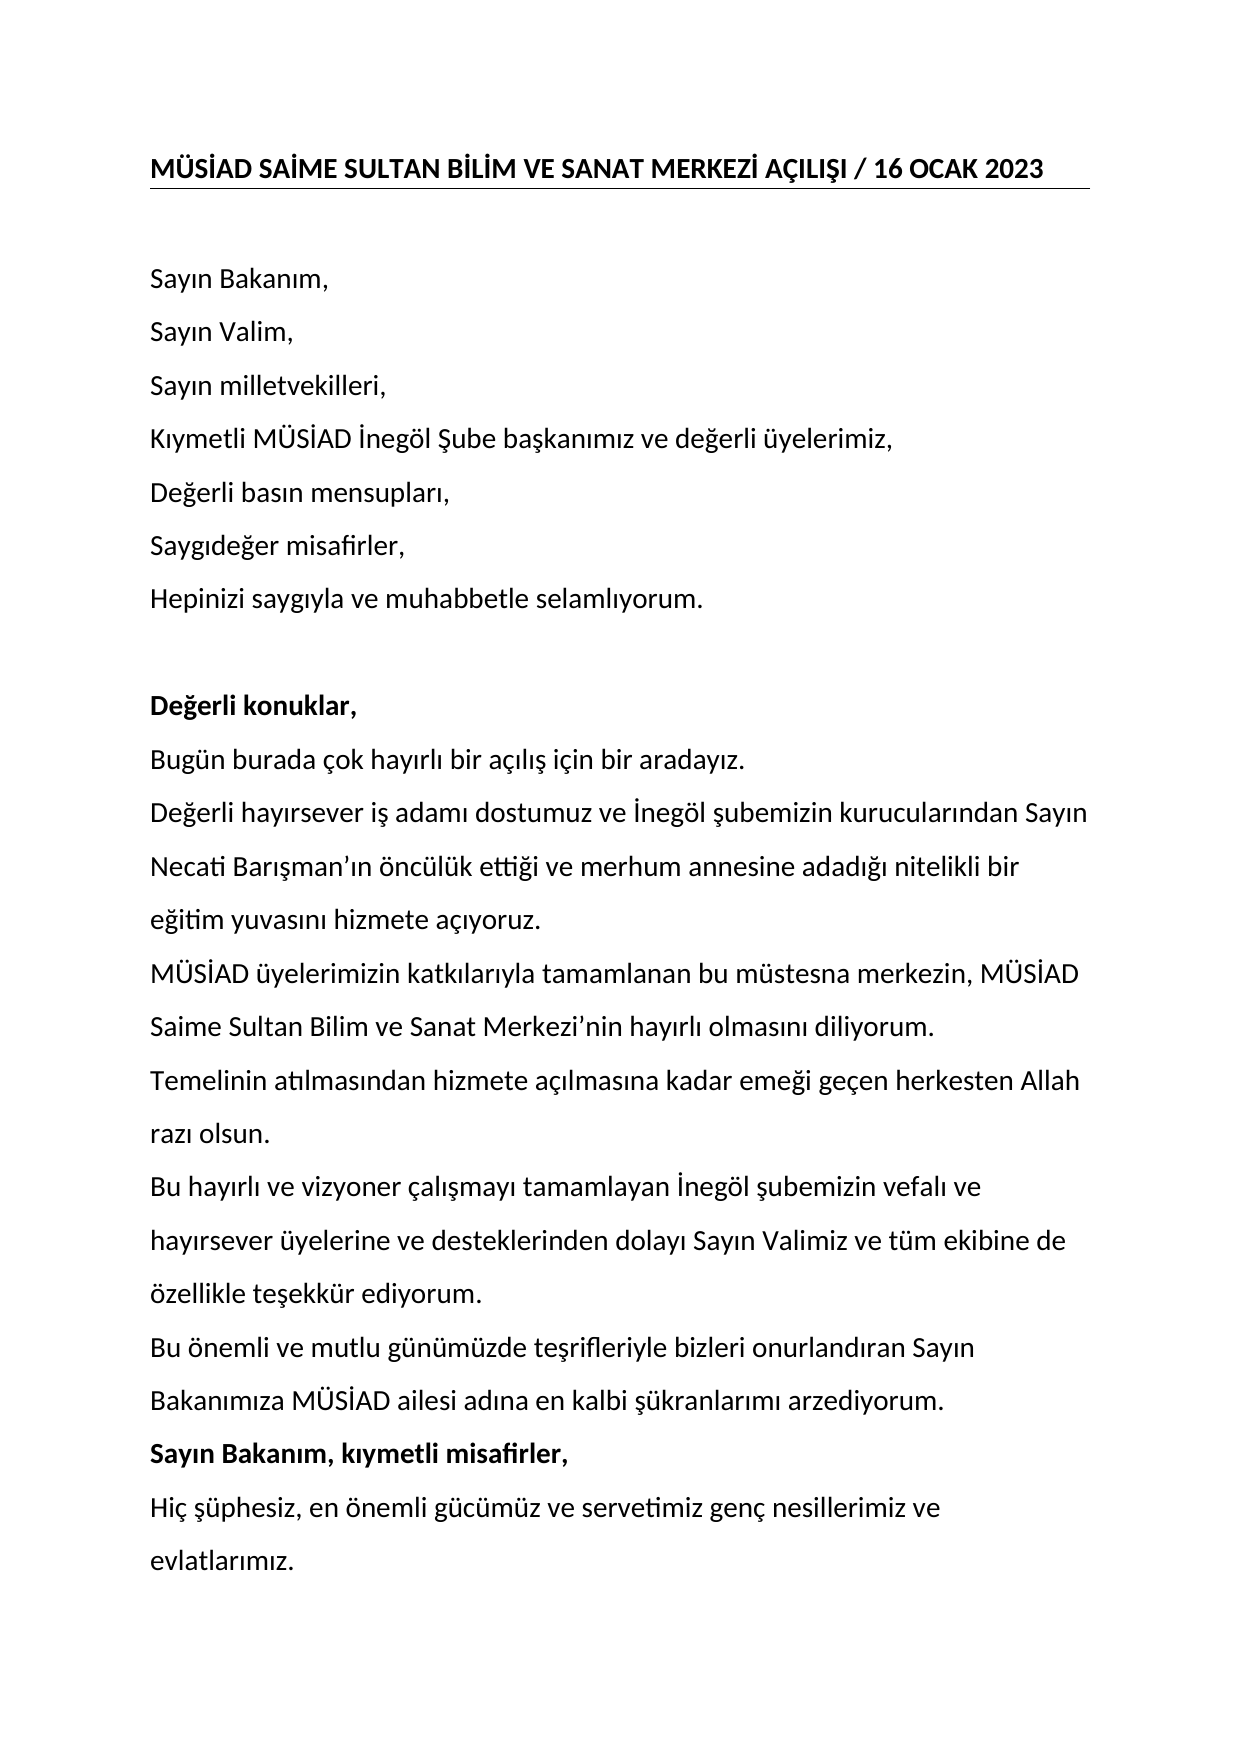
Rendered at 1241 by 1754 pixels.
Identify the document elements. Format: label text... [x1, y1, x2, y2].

text MÜSİAD SAİME SULTAN BİLİM VE SANAT MERKEZİ AÇILIŞI / 16 OCAK 2023 [150, 150, 1090, 188]
text Sayın milletvekilleri, [150, 367, 1090, 402]
text Değerli hayırsever iş adamı dostumuz ve İnegöl şubemizin kurucularından Sayın Necati Barışman’ın öncülük ettiği ve merhum annesine adadığı nitelikli bir eğitim yuvasını hizmete açıyoruz. [150, 794, 1090, 937]
text Kıymetli MÜSİAD İnegöl Şube başkanımız ve değerli üyelerimiz, [150, 420, 1090, 456]
text Sayın Valim, [150, 313, 1090, 349]
text Hepinizi saygıyla ve muhabbetle selamlıyorum. [150, 581, 1090, 616]
text Saygıdeğer misafirler, [150, 527, 1090, 563]
text Sayın Bakanım, [150, 260, 1090, 296]
text Bu hayırlı ve vizyoner çalışmayı tamamlayan İnegöl şubemizin vefalı ve hayırsever üyelerine ve desteklerinden dolayı Sayın Valimiz ve tüm ekibine de özellikle teşekkür ediyorum. [150, 1168, 1090, 1311]
text Değerli basın mensupları, [150, 474, 1090, 509]
text Hiç şüphesiz, en önemli gücümüz ve servetimiz genç nesillerimiz ve evlatlarımız. [150, 1489, 1090, 1578]
text Değerli konuklar, [150, 687, 1090, 723]
text Bu önemli ve mutlu günümüzde teşrifleriyle bizleri onurlandıran Sayın Bakanımıza MÜSİAD ailesi adına en kalbi şükranlarımı arzediyorum. [150, 1329, 1090, 1418]
text Temelinin atılmasından hizmete açılmasına kadar emeği geçen herkesten Allah razı olsun. [150, 1062, 1090, 1151]
text MÜSİAD üyelerimizin katkılarıyla tamamlanan bu müstesna merkezin, MÜSİAD Saime Sultan Bilim ve Sanat Merkezi’nin hayırlı olmasını diliyorum. [150, 955, 1090, 1044]
text Bugün burada çok hayırlı bir açılış için bir aradayız. [150, 741, 1090, 777]
text Sayın Bakanım, kıymetli misafirler, [150, 1436, 1090, 1471]
